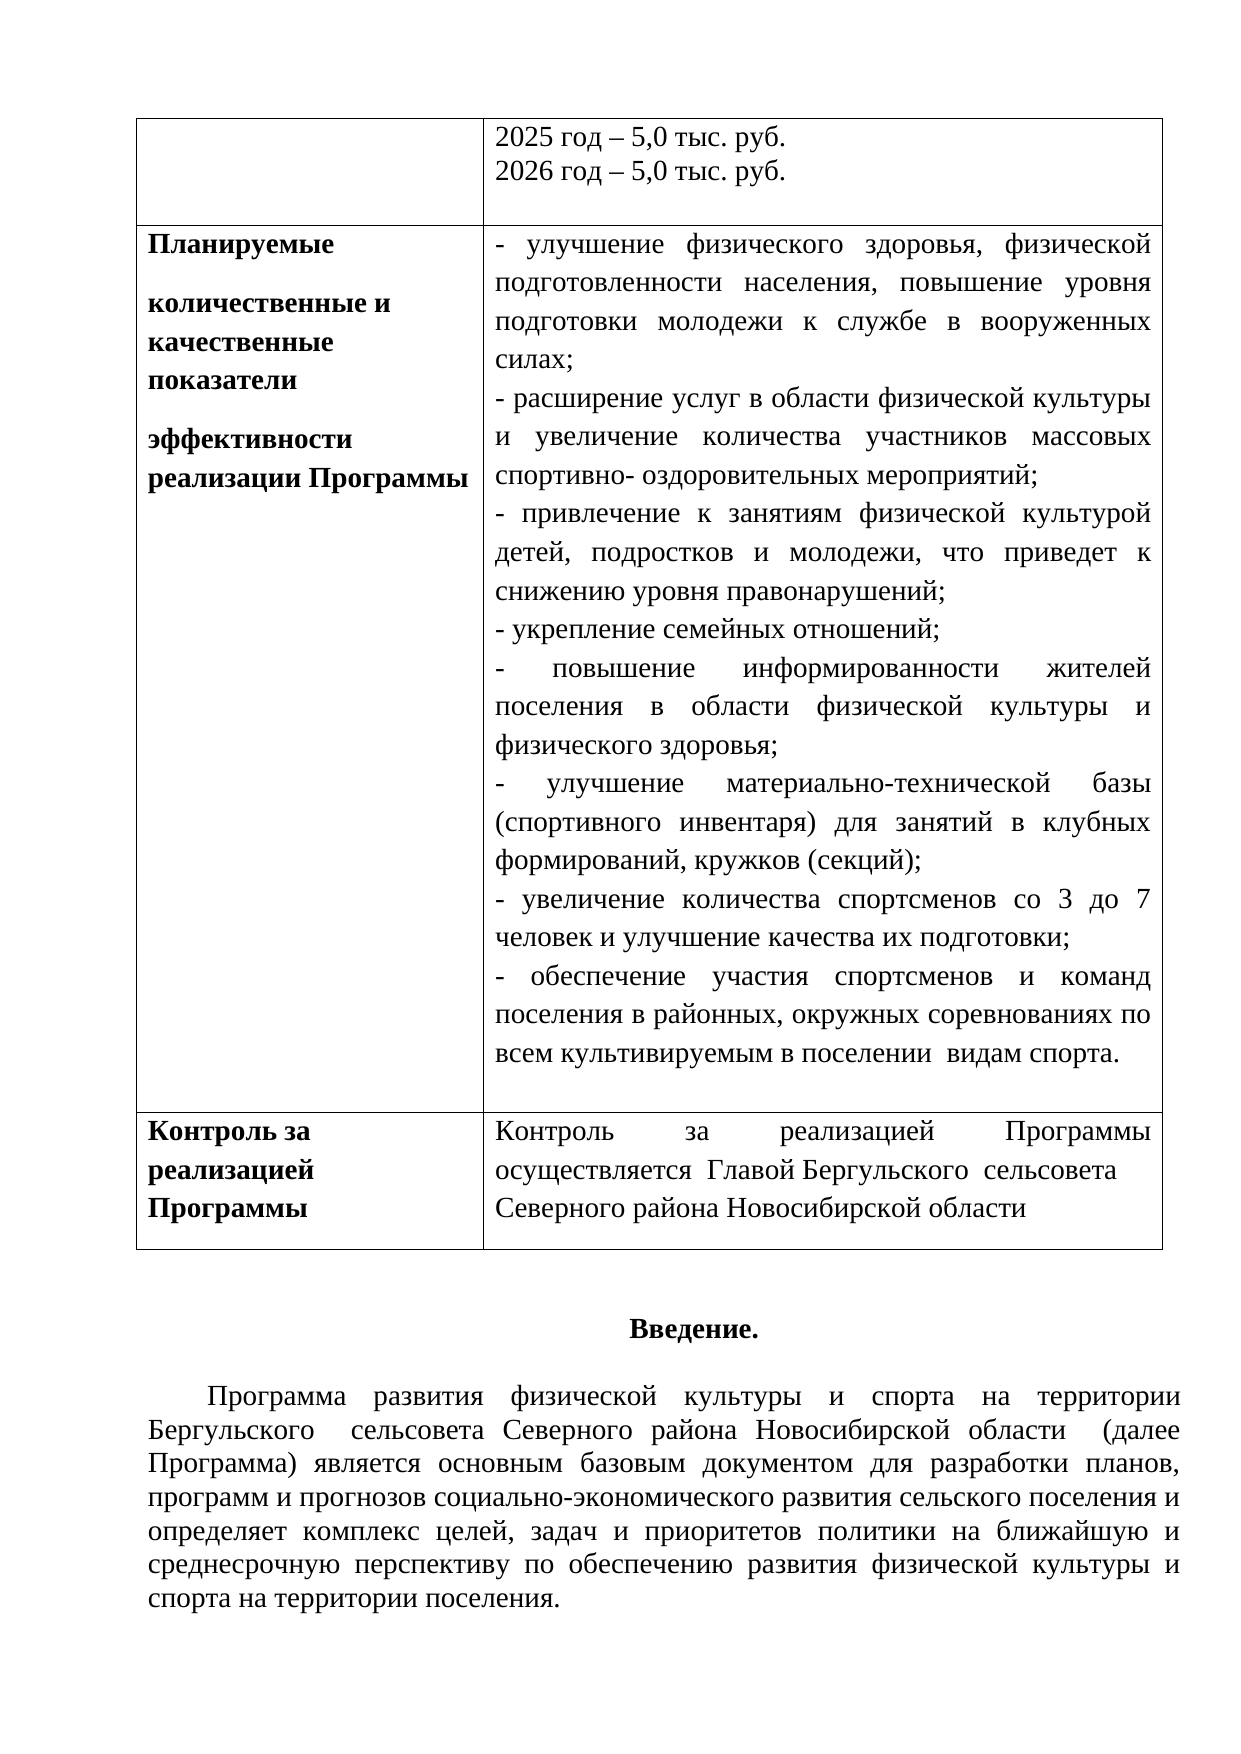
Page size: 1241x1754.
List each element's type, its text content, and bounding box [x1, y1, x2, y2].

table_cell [137, 119, 483, 225]
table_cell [484, 119, 1162, 225]
table_cell Планируемые количественные и качественные показатели эффективности реализации Программы [137, 226, 483, 1112]
table_cell Контроль за реализацией Программы [137, 1113, 483, 1249]
text Введение. [148, 1311, 1181, 1345]
table_cell Контроль за реализацией Программы осуществляется Главой Бергульского сельсовета Северного района Новосибирской области [484, 1113, 1162, 1249]
text Программа развития физической культуры и спорта на территории Бергульского сельсовета Северного района Новосибирской области (далее Программа) является основным базовым документом для разработки планов, программ и прогнозов социально-экономического развития сельского поселения и определяет комплекс целей, задач и приоритетов политики на ближайшую и среднесрочную перспективу по обеспечению развития физической культуры и спорта на территории поселения. [148, 1378, 1181, 1613]
table_cell - улучшение физического здоровья, физической подготовленности населения, повышение уровня подготовки молодежи к службе в вооруженных силах; - расширение услуг в области физической культуры и увеличение количества участников массовых спортивно- оздоровительных мероприятий; - привлечение к занятиям физической культурой детей, подростков и молодежи, что приведет к снижению уровня правонарушений; - укрепление семейных отношений; - повышение информированности жителей поселения в области физической культуры и физического здоровья; - улучшение материально-технической базы (спортивного инвентаря) для занятий в клубных формирований, кружков (секций); - увеличение количества спортсменов со 3 до 7 человек и улучшение качества их подготовки; - обеспечение участия спортсменов и команд поселения в районных, окружных соревнованиях по всем культивируемым в поселении видам спорта. [484, 226, 1162, 1112]
